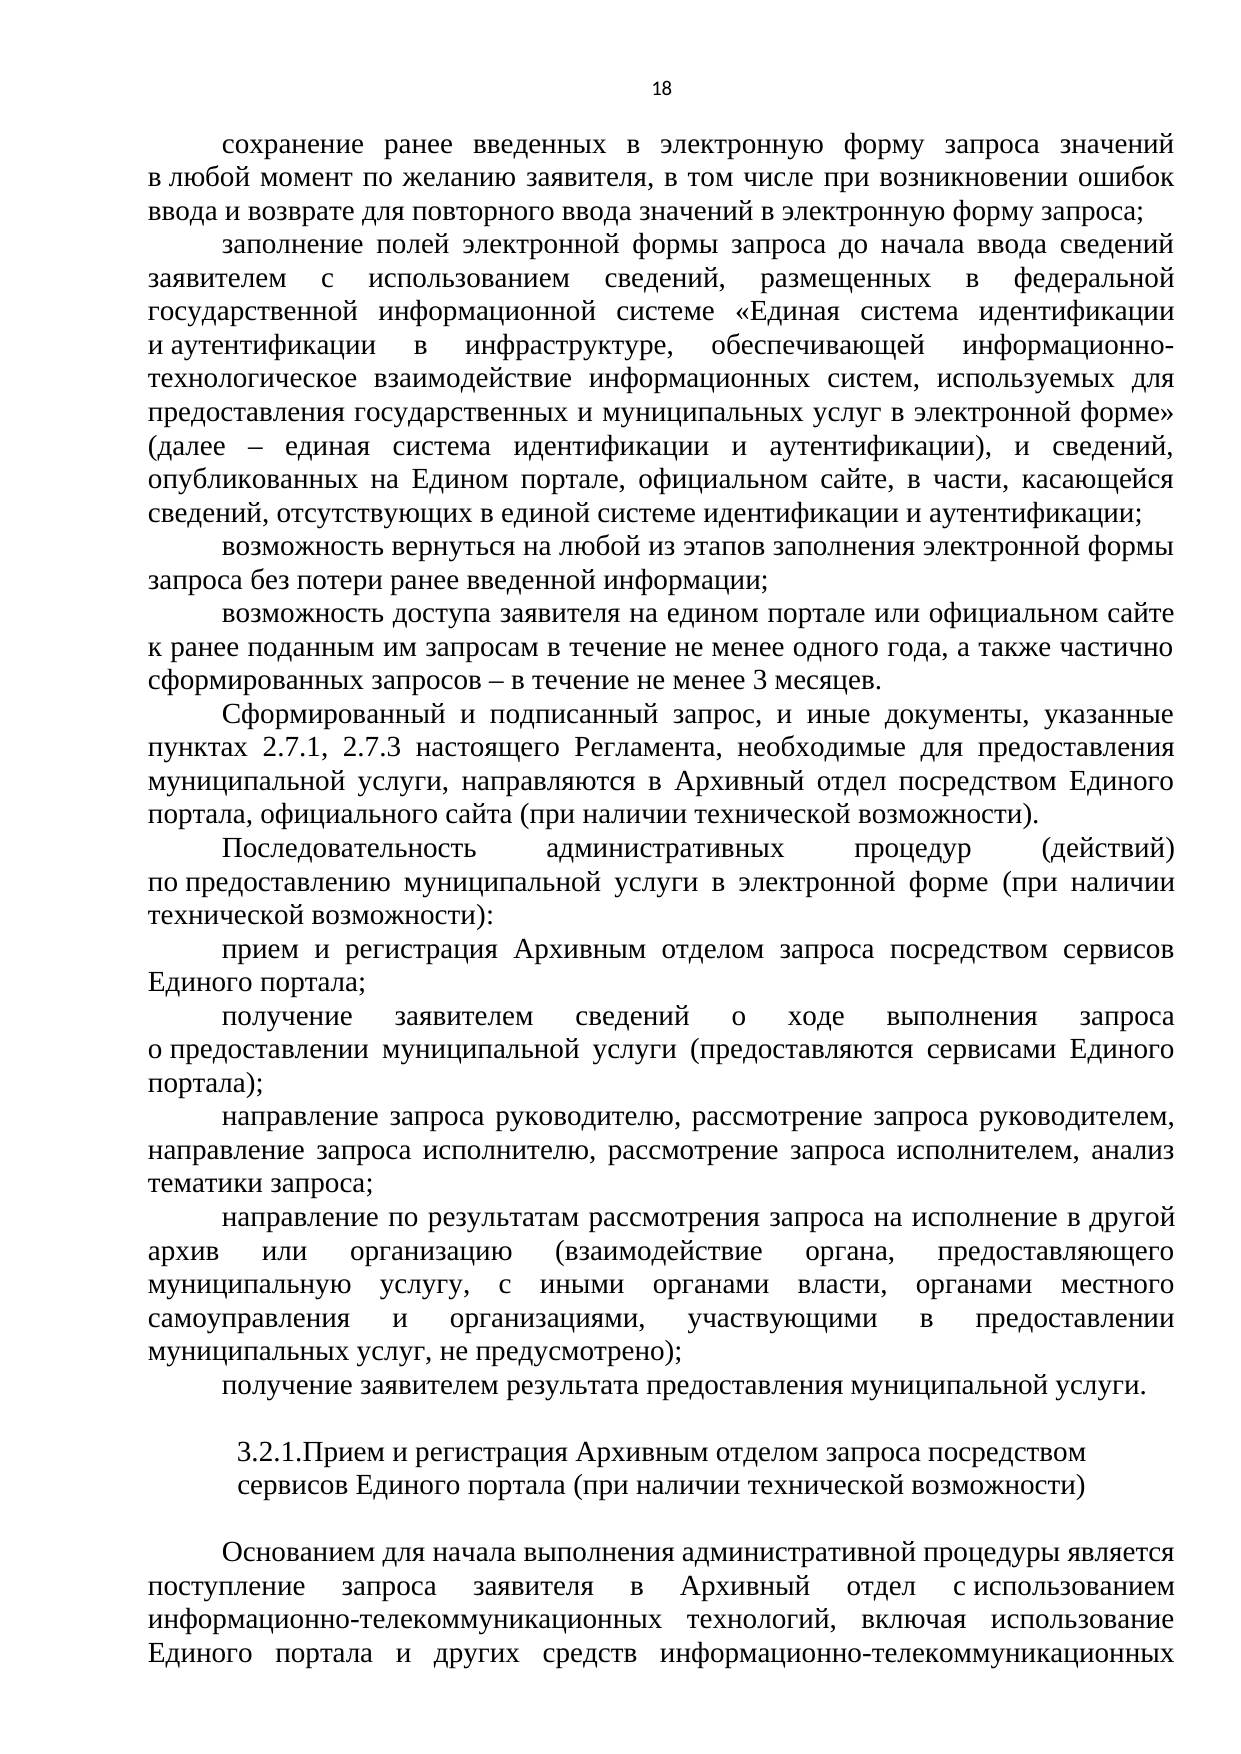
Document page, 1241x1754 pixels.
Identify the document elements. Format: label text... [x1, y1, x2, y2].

text Сформированный и подписанный запрос, и иные документы, указанные пунктах 2.7.1, 2.7.3 настоящего Регламента, необходимые для предоставления муниципальной услуги, направляются в Архивный отдел посредством Единого портала, официального сайта (при наличии технической возможности). [148, 696, 1175, 830]
text возможность вернуться на любой из этапов заполнения электронной формы запроса без потери ранее введенной информации; [148, 528, 1175, 595]
text получение заявителем результата предоставления муниципальной услуги. [148, 1367, 1175, 1400]
text направление по результатам рассмотрения запроса на исполнение в другой архив или организацию (взаимодействие органа, предоставляющего муниципальную услугу, с иными органами власти, органами местного самоуправления и организациями, участвующими в предоставлении муниципальных услуг, не предусмотрено); [148, 1199, 1175, 1367]
text сервисов Единого портала (при наличии технической возможности) [148, 1467, 1175, 1501]
text возможность доступа заявителя на едином портале или официальном сайте к ранее поданным им запросам в течение не менее одного года, а также частично сформированных запросов – в течение не менее 3 месяцев. [148, 595, 1175, 696]
text направление запроса руководителю, рассмотрение запроса руководителем, направление запроса исполнителю, рассмотрение запроса исполнителем, анализ тематики запроса; [148, 1098, 1175, 1199]
text Последовательность административных процедур (действий) по предоставлению муниципальной услуги в электронной форме (при наличии технической возможности): [148, 830, 1175, 931]
text получение заявителем сведений о ходе выполнения запроса о предоставлении муниципальной услуги (предоставляются сервисами Единого портала); [148, 998, 1175, 1098]
text заполнение полей электронной формы запроса до начала ввода сведений заявителем с использованием сведений, размещенных в федеральной государственной информационной системе «Единая система идентификации и аутентификации в инфраструктуре, обеспечивающей информационно-технологическое взаимодействие информационных систем, используемых для предоставления государственных и муниципальных услуг в электронной форме» (далее – единая система идентификации и аутентификации), и сведений, опубликованных на Едином портале, официальном сайте, в части, касающейся сведений, отсутствующих в единой системе идентификации и аутентификации; [148, 226, 1175, 528]
text прием и регистрация Архивным отделом запроса посредством сервисов Единого портала; [148, 931, 1175, 998]
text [148, 1534, 1175, 1669]
text сохранение ранее введенных в электронную форму запроса значений в любой момент по желанию заявителя, в том числе при возникновении ошибок ввода и возврате для повторного ввода значений в электронную форму запроса; [148, 126, 1175, 226]
text 3.2.1.Прием и регистрация Архивным отделом запроса посредством [148, 1434, 1175, 1467]
